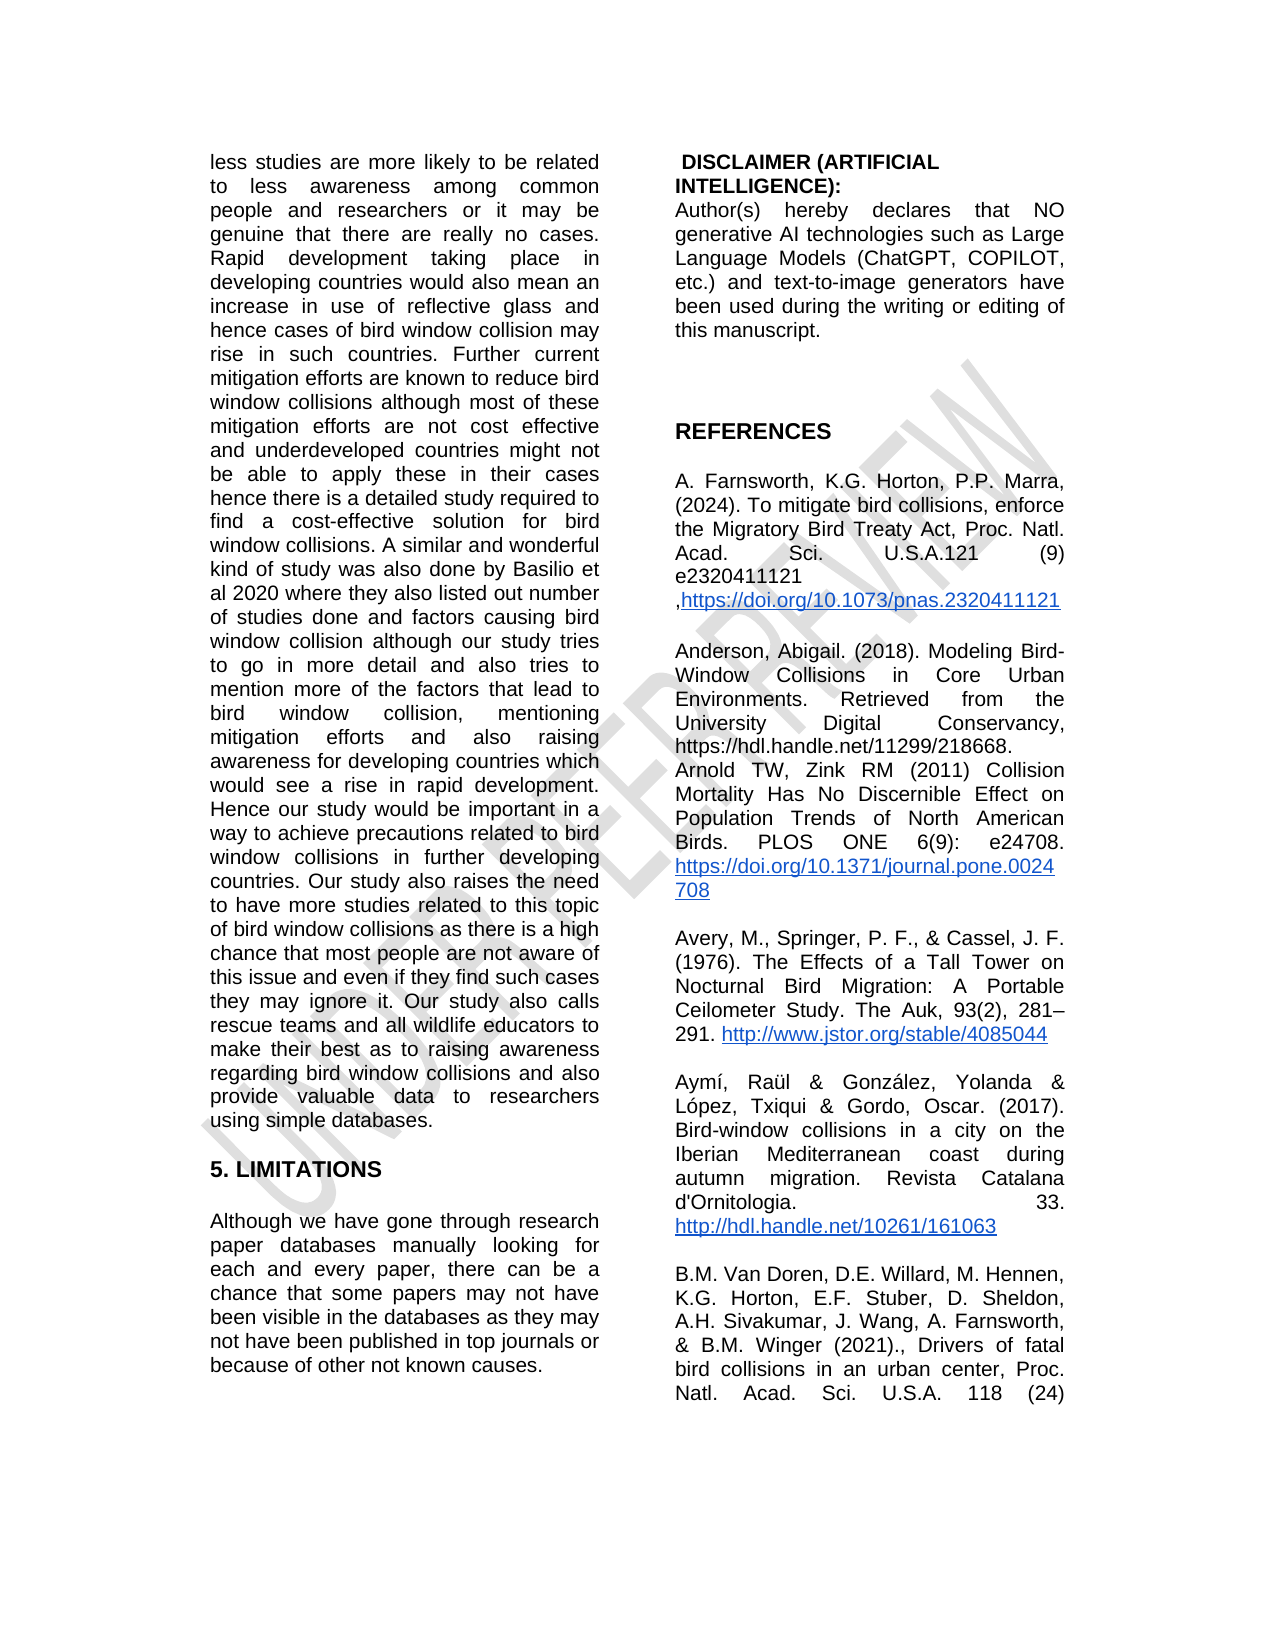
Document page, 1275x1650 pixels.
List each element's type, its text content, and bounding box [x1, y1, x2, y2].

text DISCLAIMER (ARTIFICIAL INTELLIGENCE): [675, 150, 1065, 198]
text Although we have gone through research paper databases manually looking for each and every paper, there can be a chance that some papers may not have been visible in the databases as they may not have been published in top journals or because of other not known causes. [210, 1209, 600, 1377]
text Arnold TW, Zink RM (2011) Collision Mortality Has No Discernible Effect on Population Trends of North American Birds. PLOS ONE 6(9): e24708. https://doi.org/10.1371/journal.pone.0024708 [675, 758, 1065, 902]
text REFERENCES [675, 418, 1065, 444]
text 5. LIMITATIONS [210, 1156, 600, 1183]
text Author(s) hereby declares that NO generative AI technologies such as Large Language Models (ChatGPT, COPILOT, etc.) and text-to-image generators have been used during the writing or editing of this manuscript. [675, 198, 1065, 342]
text A. Farnsworth, K.G. Horton, P.P. Marra, (2024). To mitigate bird collisions, enforce the Migratory Bird Treaty Act, Proc. Natl. Acad. Sci. U.S.A.121 (9) e2320411121,https://doi.org/10.1073/pnas.2320411121 [675, 468, 1065, 612]
text Aymí, Raül & González, Yolanda & López, Txiqui & Gordo, Oscar. (2017). Bird-window collisions in a city on the Iberian Mediterranean coast during autumn migration. Revista Catalana d'Ornitologia. 33. http://hdl.handle.net/10261/161063 [675, 1070, 1065, 1237]
text Anderson, Abigail. (2018). Modeling Bird-Window Collisions in Core Urban Environments. Retrieved from the University Digital Conservancy, https://hdl.handle.net/11299/218668. [675, 638, 1065, 758]
text Avery, M., Springer, P. F., & Cassel, J. F. (1976). The Effects of a Tall Tower on Nocturnal Bird Migration: A Portable Ceilometer Study. The Auk, 93(2), 281–291. http://www.jstor.org/stable/4085044 [675, 926, 1065, 1046]
